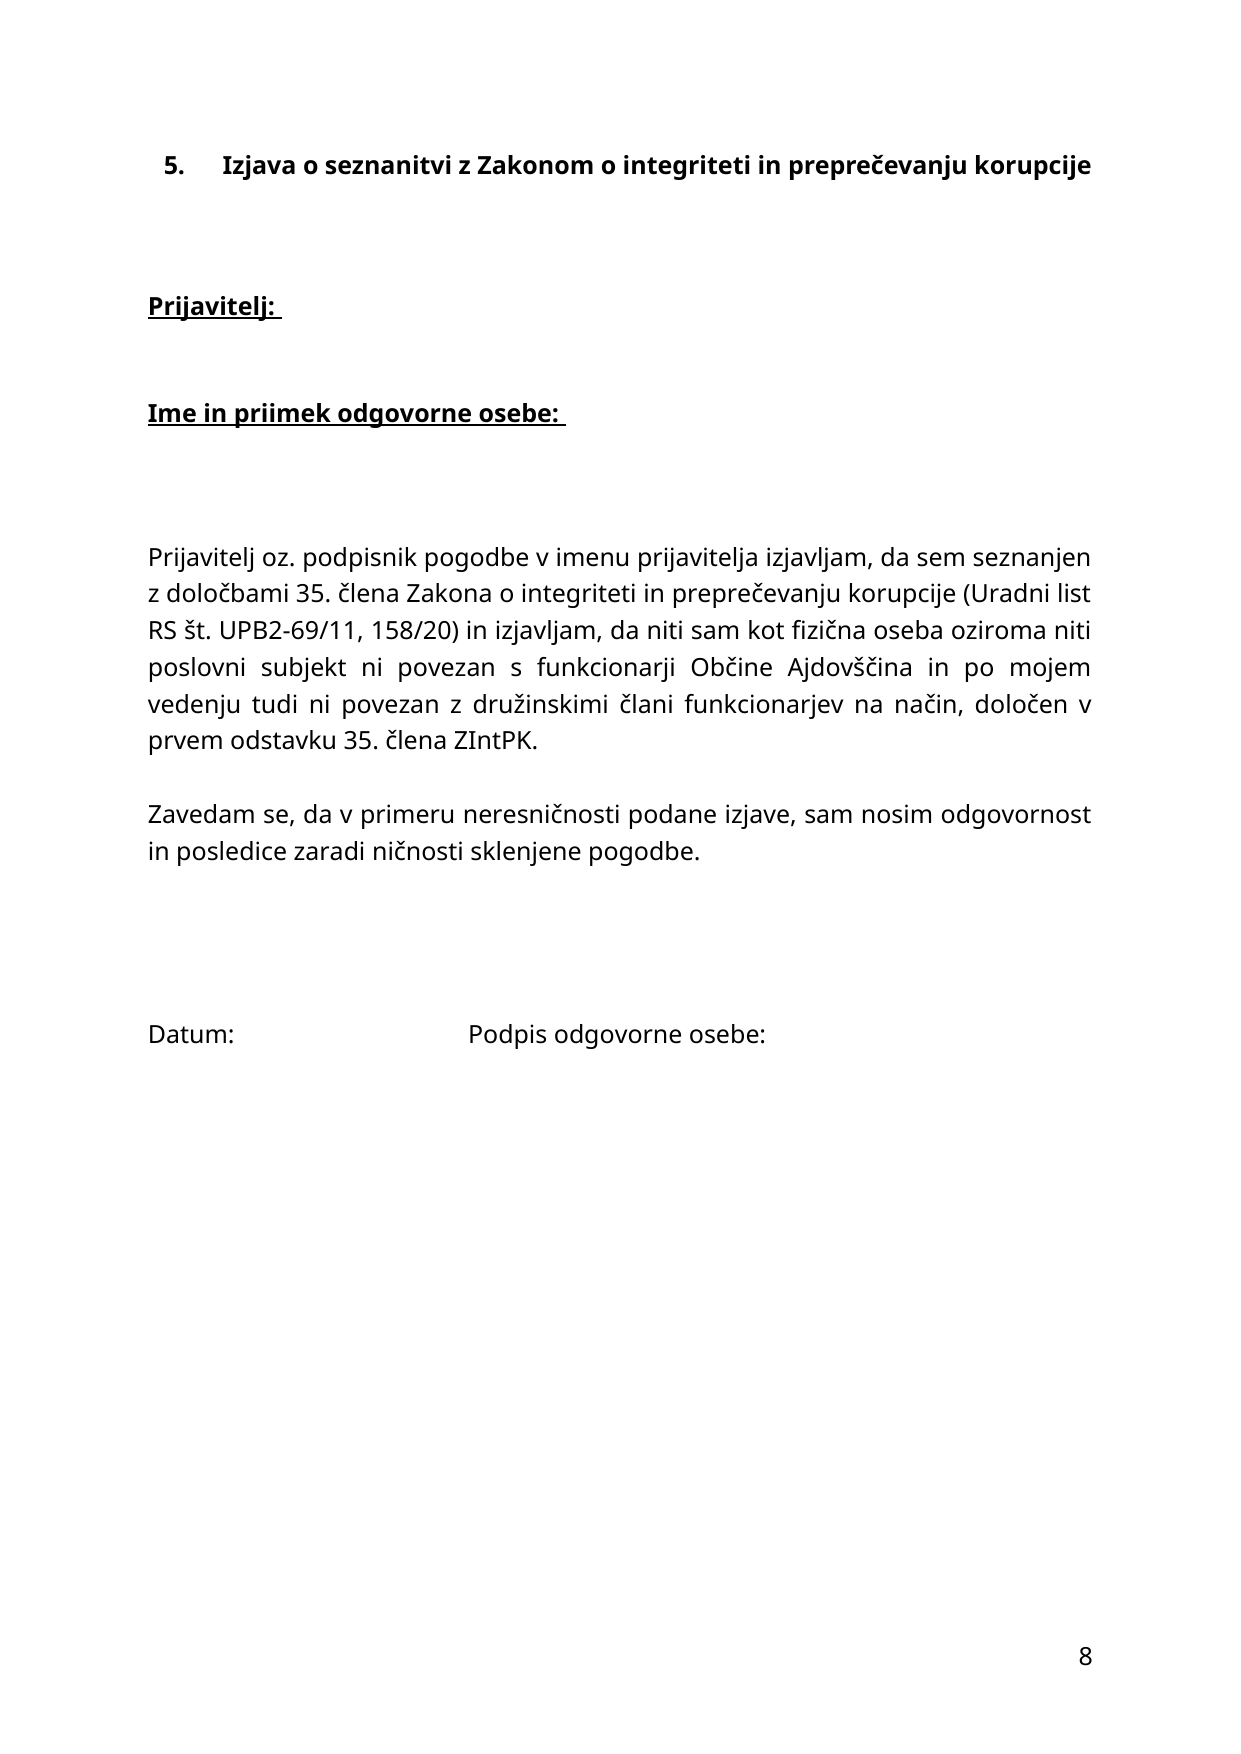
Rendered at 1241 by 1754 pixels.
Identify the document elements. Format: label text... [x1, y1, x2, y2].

title Prijavitelj oz. podpisnik pogodbe v imenu prijavitelja izjavljam, da sem seznanjen z določbami 35. člena Zakona o integriteti in preprečevanju korupcije (Uradni list RS št. UPB2-69/11, 158/20) in izjavljam, da niti sam kot fizična oseba oziroma niti poslovni subjekt ni povezan s funkcionarji Občine Ajdovščina in po mojem vedenju tudi ni povezan z družinskimi člani funkcionarjev na način, določen v prvem odstavku 35. člena ZIntPK. [148, 539, 1092, 757]
subtitle Izjava o seznanitvi z Zakonom o integriteti in preprečevanju korupcije [185, 148, 1092, 182]
text Prijavitelj: [148, 289, 1092, 323]
title Zavedam se, da v primeru neresničnosti podane izjave, sam nosim odgovornost in posledice zaradi ničnosti sklenjene pogodbe. [148, 797, 1092, 867]
text Datum: Podpis odgovorne osebe: [148, 1017, 1092, 1051]
text Ime in priimek odgovorne osebe: [148, 396, 1092, 429]
